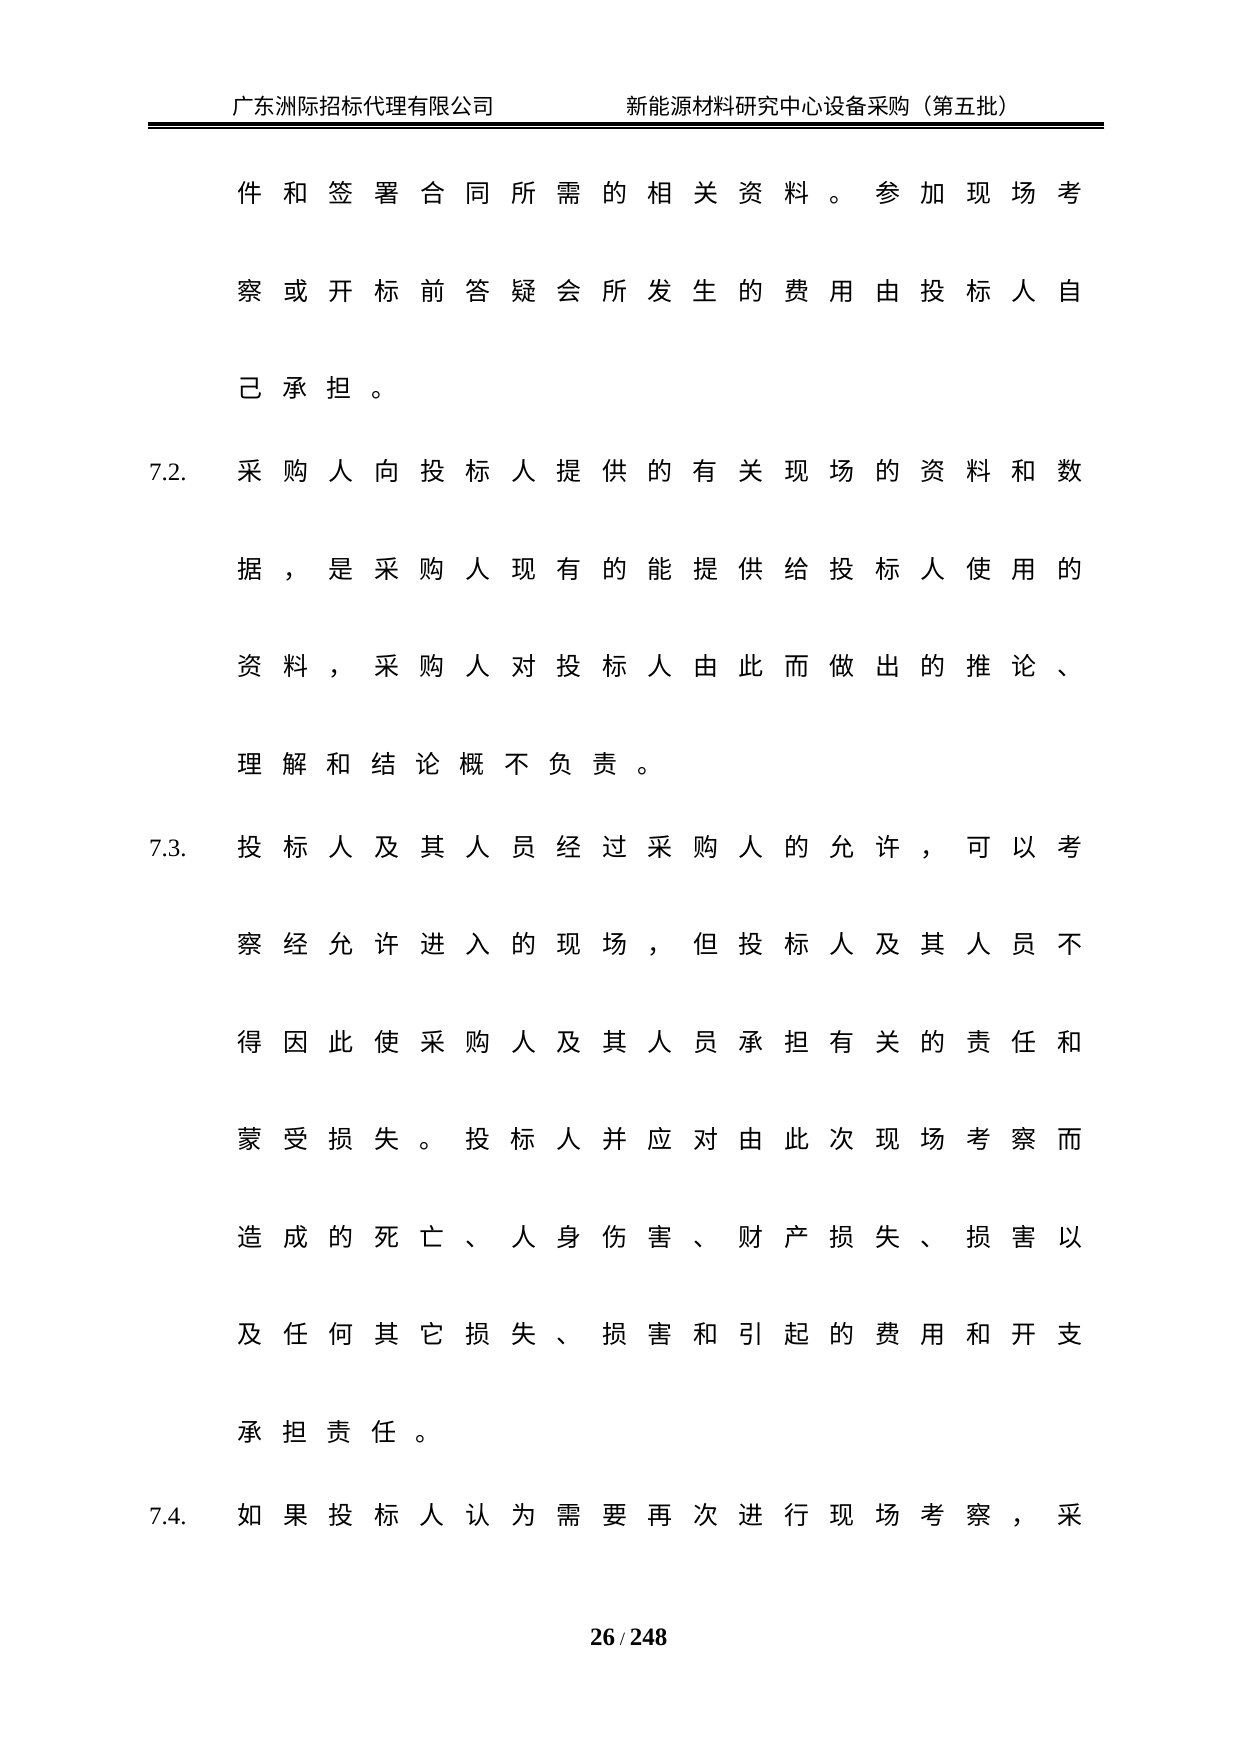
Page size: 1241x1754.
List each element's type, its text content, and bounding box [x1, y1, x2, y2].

list 采购人向投标人提供的有关现场的资料和数据，是采购人现有的能提供给投标人使用的资料，采购人对投标人由此而做出的推论、理解和结论概不负责。 [149, 437, 1103, 795]
list 投标人及其人员经过采购人的允许，可以考察经允许进入的现场，但投标人及其人员不得因此使采购人及其人员承担有关的责任和蒙受损失。投标人并应对由此次现场考察而造成的死亡、人身伤害、财产损失、损害以及任何其它损失、损害和引起的费用和开支承担责任。 [149, 813, 1103, 1463]
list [149, 159, 1103, 419]
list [149, 1481, 1103, 1546]
